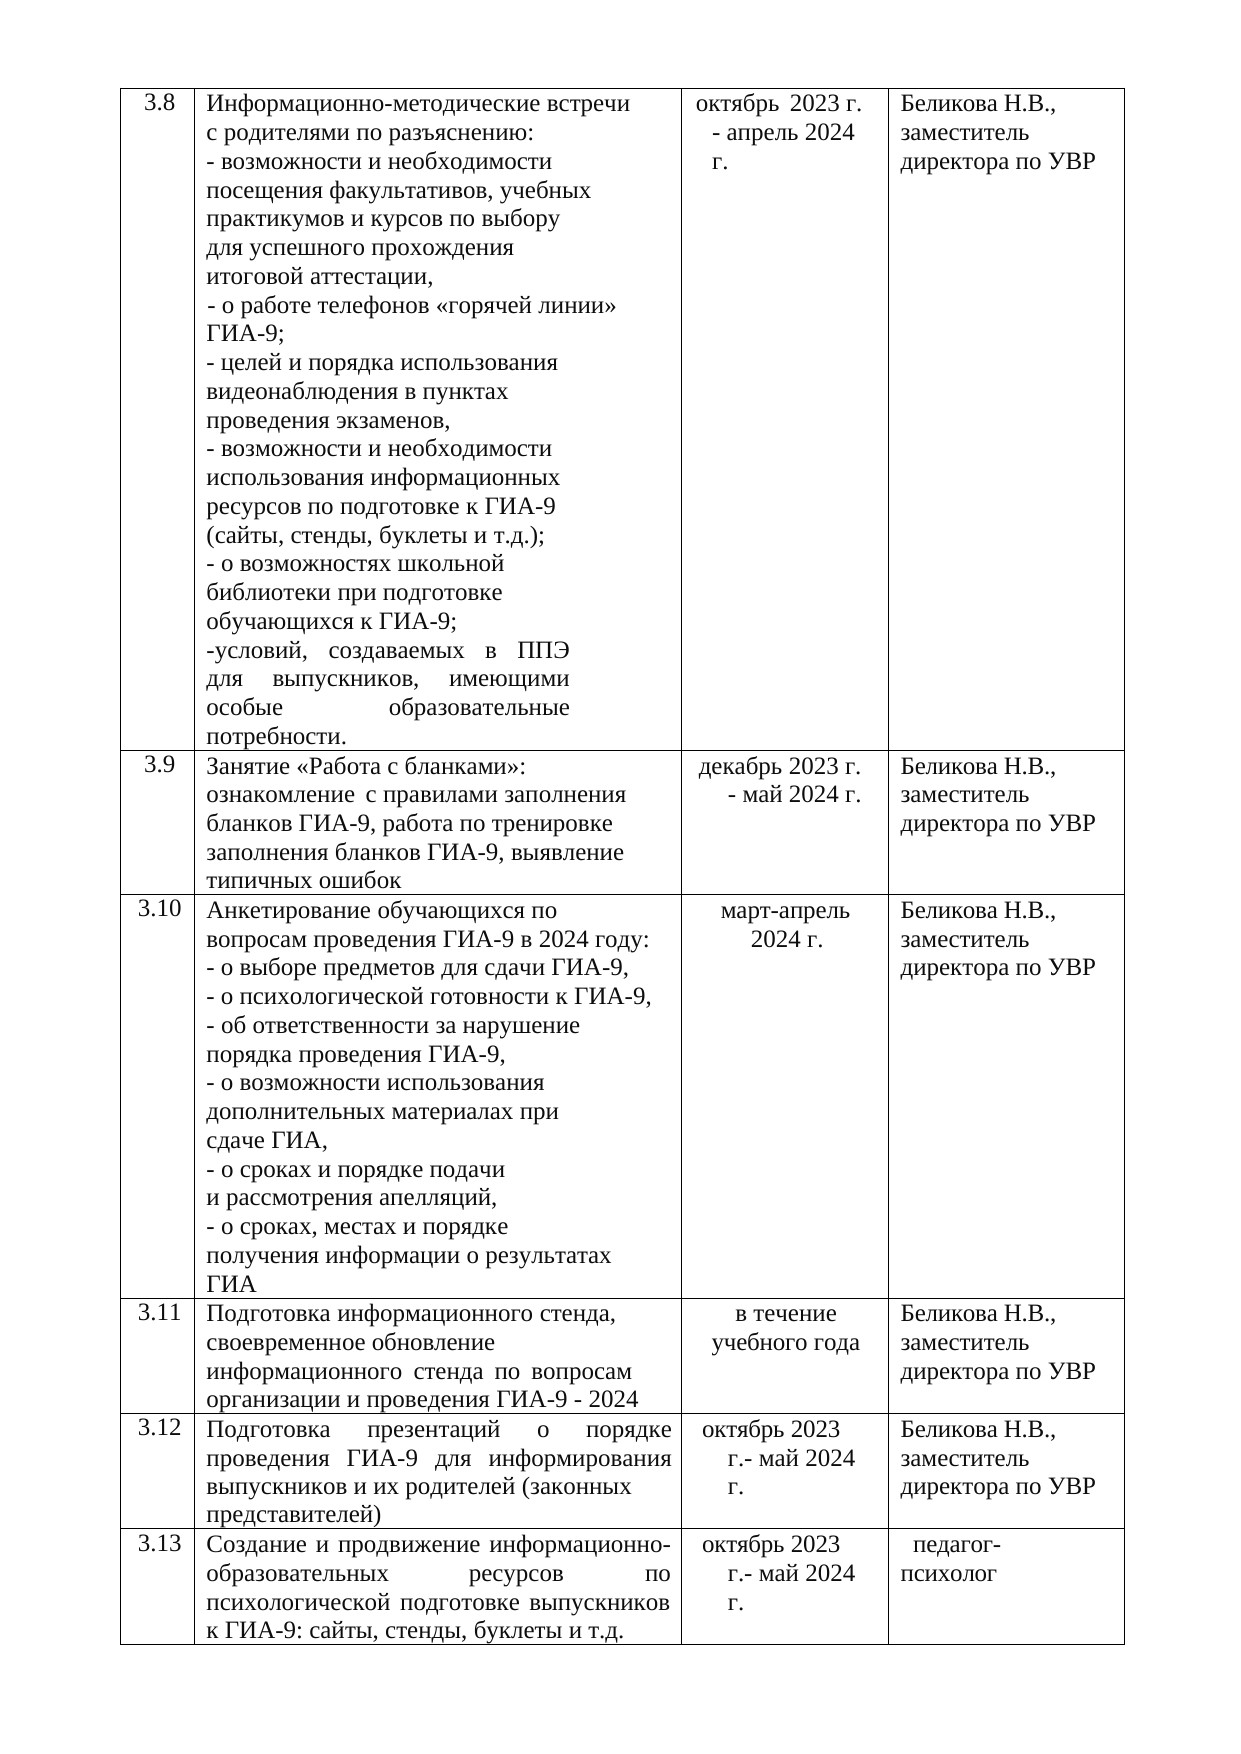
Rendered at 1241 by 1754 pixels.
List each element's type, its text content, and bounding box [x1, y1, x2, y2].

table_header октябрь 2023 г. - апрель 2024 г. [682, 89, 888, 750]
table_cell Беликова Н.В., заместитель директора по УВР [889, 895, 1124, 1297]
table_cell 3.9 [121, 751, 194, 894]
table_cell Создание и продвижение информационно- образовательных ресурсов по психологической подготовке выпускников к ГИА-9: сайты, стенды, буклеты и т.д. [195, 1529, 681, 1644]
table_cell Беликова Н.В., заместитель директора по УВР [889, 751, 1124, 894]
table_cell Подготовка презентаций о порядке проведения ГИА-9 для информирования выпускников и их родителей (законных представителей) [195, 1414, 681, 1528]
table_cell март-апрель 2024 г. [682, 895, 888, 1297]
table_cell 3.12 [121, 1414, 194, 1528]
table_header Беликова Н.В., заместитель директора по УВР [889, 89, 1124, 750]
table_cell октябрь 2023 г.- май 2024 г. [682, 1414, 888, 1528]
table_cell 3.10 [121, 895, 194, 1297]
table_cell Беликова Н.В., заместитель директора по УВР [889, 1299, 1124, 1413]
table_cell 3.11 [121, 1299, 194, 1413]
table_cell октябрь 2023 г.- май 2024 г. [682, 1529, 888, 1644]
table_cell педагог-психолог [889, 1529, 1124, 1644]
table_cell Подготовка информационного стенда, своевременное обновление информационного стенда по вопросам организации и проведения ГИА-9 - 2024 [195, 1299, 681, 1413]
table_cell декабрь 2023 г. - май 2024 г. [682, 751, 888, 894]
table_header 3.8 [121, 89, 194, 750]
table_cell 3.13 [121, 1529, 194, 1644]
table_header Информационно-методические встречи с родителями по разъяснению: возможности и необходимости посещения факультативов, учебных практикумов и курсов по выбору для успешного прохождения итоговой аттестации, о работе телефонов «горячей линии» ГИА-9; целей и порядка использования видеонаблюдения в пунктах проведения экзаменов, возможности и необходимости использования информационных ресурсов по подготовке к ГИА-9 (сайты, стенды, буклеты и т.д.); о возможностях школьной библиотеки при подготовке обучающихся к ГИА-9; -условий, создаваемых в ППЭ для выпускников, имеющими особые образовательные потребности. [195, 89, 681, 750]
table_cell Анкетирование обучающихся по вопросам проведения ГИА-9 в 2024 году: о выборе предметов для сдачи ГИА-9, о психологической готовности к ГИА-9, об ответственности за нарушение порядка проведения ГИА-9, о возможности использования дополнительных материалах при сдаче ГИА, о сроках и порядке подачи и рассмотрения апелляций, о сроках, местах и порядке получения информации о результатах ГИА [195, 895, 681, 1297]
table_cell Занятие «Работа с бланками»: ознакомление с правилами заполнения бланков ГИА-9, работа по тренировке заполнения бланков ГИА-9, выявление типичных ошибок [195, 751, 681, 894]
table_cell Беликова Н.В., заместитель директора по УВР [889, 1414, 1124, 1528]
table_cell в течение учебного года [682, 1299, 888, 1413]
